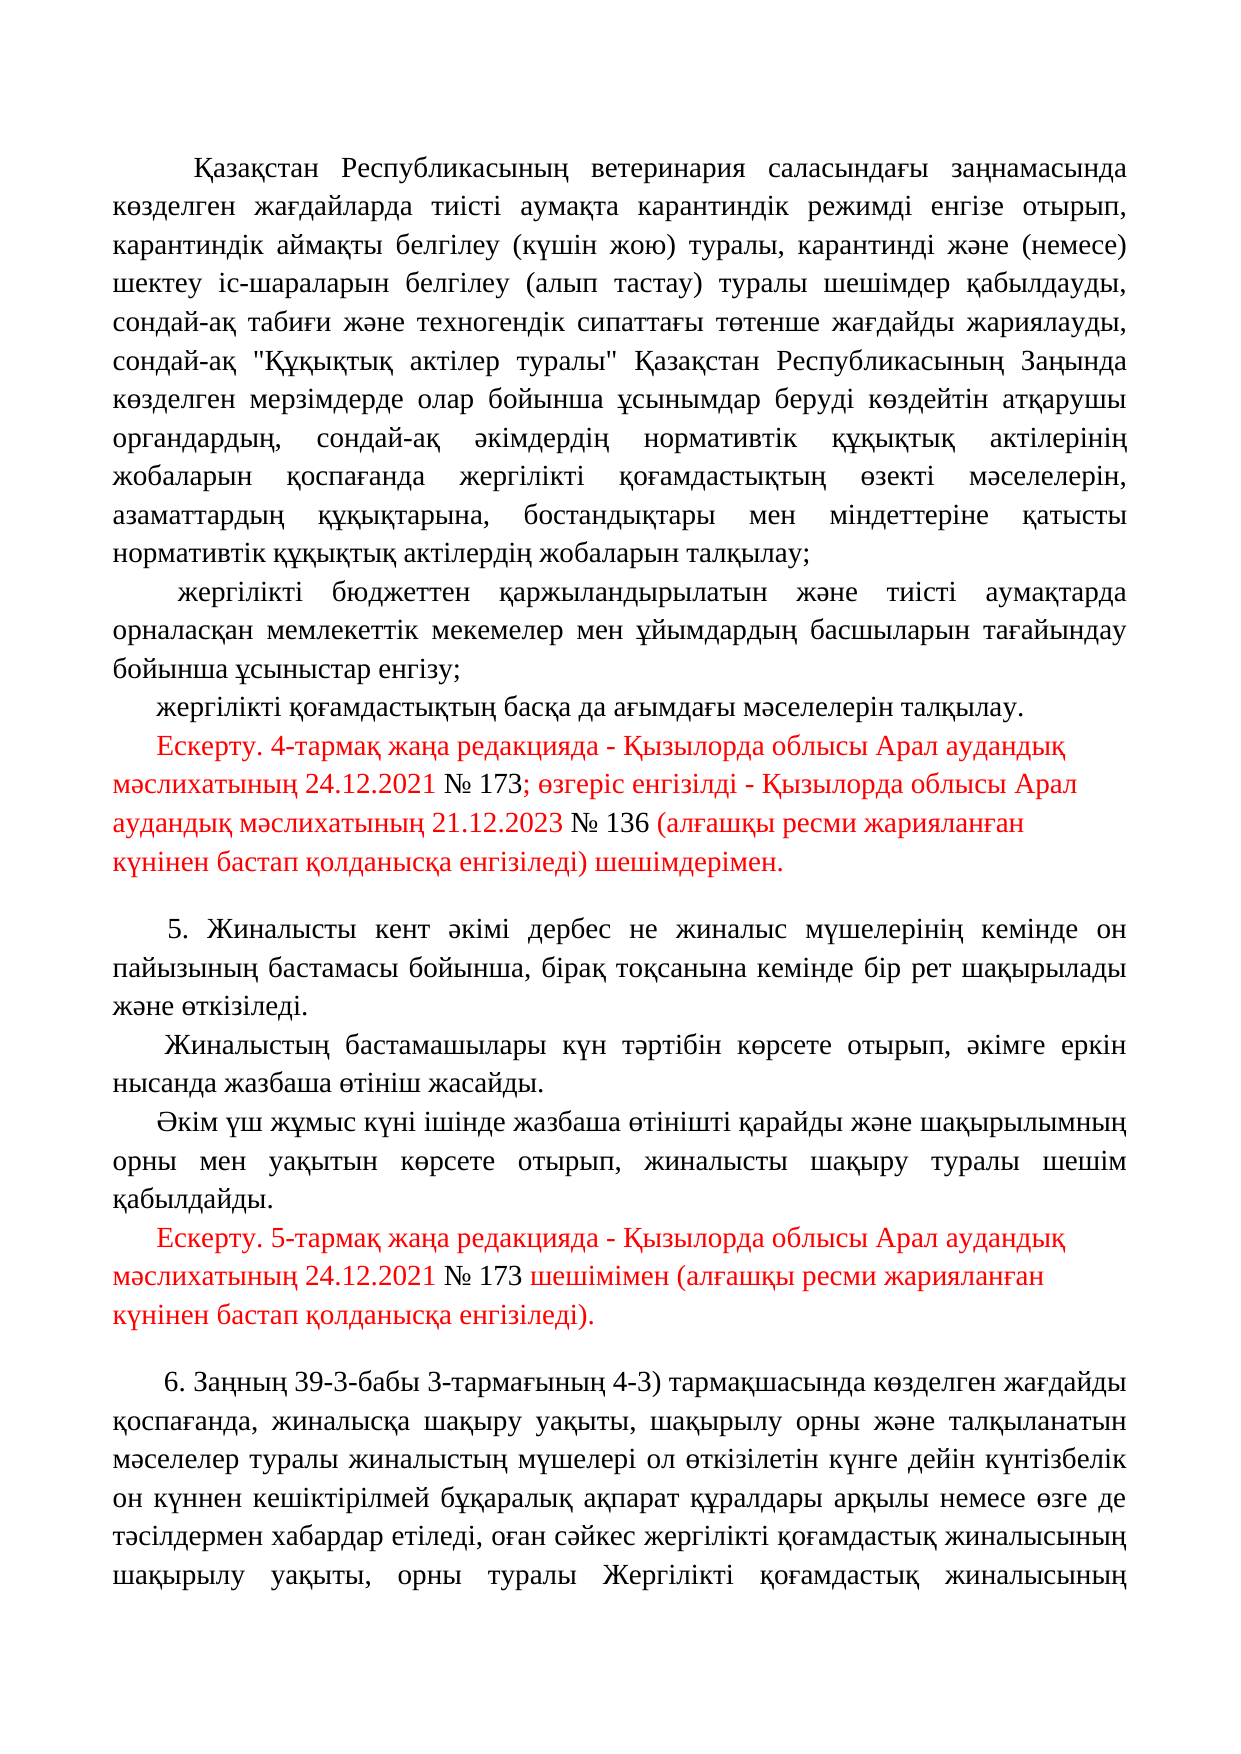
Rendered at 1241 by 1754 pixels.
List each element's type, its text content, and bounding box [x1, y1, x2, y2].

text Қазақстан Республикасының ветеринария саласындағы заңнамасында көзделген жағдайларда тиісті аумақта карантиндік режимді енгізе отырып, карантиндік аймақты белгілеу (күшін жою) туралы, карантинді және (немесе) шектеу іс-шараларын белгілеу (алып тастау) туралы шешімдер қабылдауды, сондай-ақ табиғи және техногендік сипаттағы төтенше жағдайды жариялауды, сондай-ақ "Құқықтық актілер туралы" Қазақстан Республикасының Заңында көзделген мерзімдерде олар бойынша ұсынымдар беруді көздейтін атқарушы органдардың, сондай-ақ әкімдердің нормативтік құқықтық актілерінің жобаларын қоспағанда жергілікті қоғамдастықтың өзекті мәселелерін, азаматтардың құқықтарына, бостандықтары мен міндеттеріне қатысты нормативтік құқықтық актілердің жобаларын талқылау; [112, 150, 1128, 569]
text 5. Жиналысты кент әкімі дербес не жиналыс мүшелерінің кемінде он пайызының бастамасы бойынша, бірақ тоқсанына кемінде бір рет шақырылады және өткізіледі. [112, 911, 1128, 1022]
text Жиналыстың бастамашылары күн тәртібін көрсете отырып, әкімге еркін нысанда жазбаша өтініш жасайды. [112, 1027, 1128, 1099]
text жергілікті бюджеттен қаржыландырылатын және тиісті аумақтарда орналасқан мемлекеттік мекемелер мен ұйымдардың басшыларын тағайындау бойынша ұсыныстар енгізу; [112, 574, 1128, 684]
text жергілікті қоғамдастықтың басқа да ағымдағы мәселелерін талқылау. [112, 689, 1128, 723]
text Әкім үш жұмыс күні ішінде жазбаша өтінішті қарайды және шақырылымның орны мен уақытын көрсете отырып, жиналысты шақыру туралы шешім қабылдайды. [112, 1104, 1128, 1215]
text Ескерту. 5-тармақ жаңа редакцияда - Қызылорда облысы Арал аудандық мәслихатының 24.12.2021 № 173 шешімімен (алғашқы ресми жарияланған күнінен бастап қолданысқа енгізіледі). [112, 1220, 1128, 1361]
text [112, 1364, 1128, 1591]
text Ескерту. 4-тармақ жаңа редакцияда - Қызылорда облысы Арал аудандық мәслихатының 24.12.2021 № 173; өзгеріс енгізілді - Қызылорда облысы Арал аудандық мәслихатының 21.12.2023 № 136 (алғашқы ресми жарияланған күнінен бастап қолданысқа енгізіледі) шешімдерімен. [112, 728, 1128, 907]
